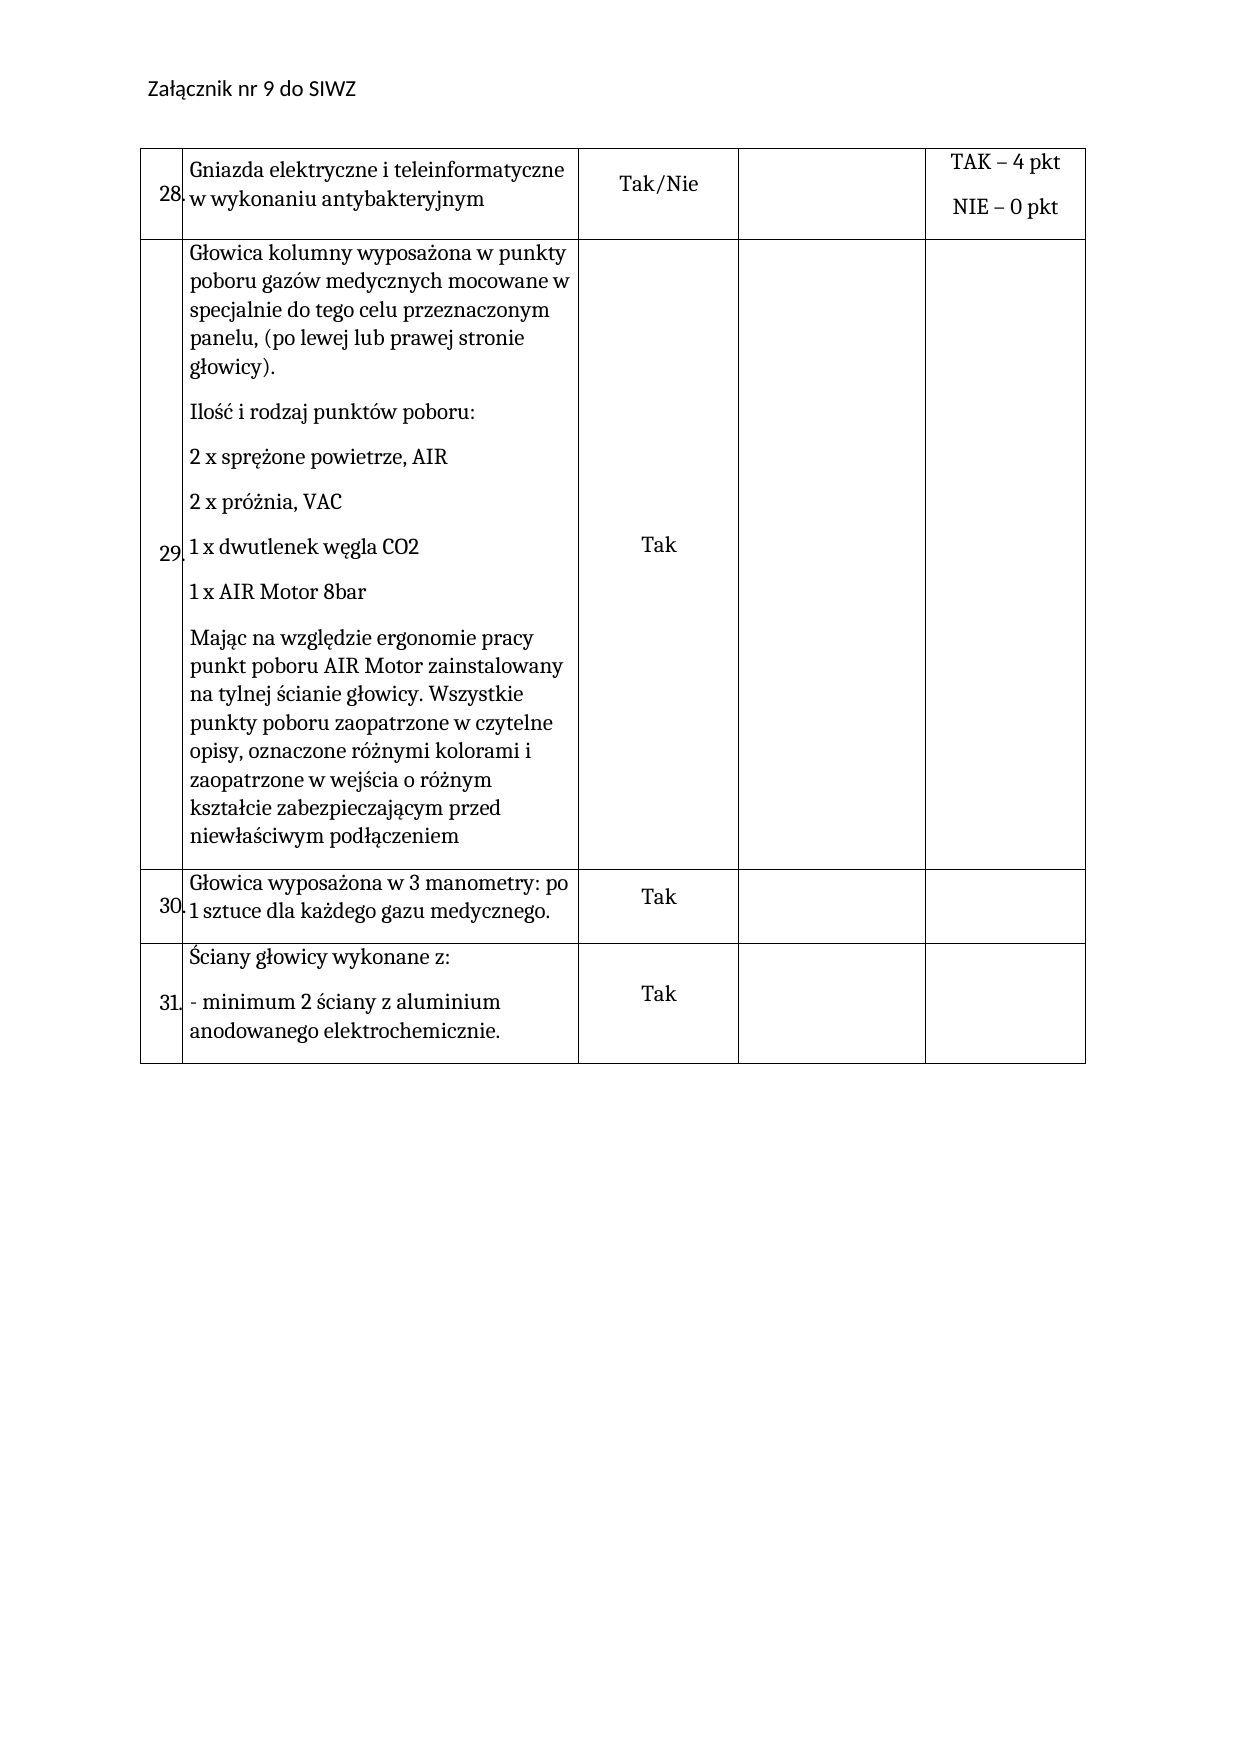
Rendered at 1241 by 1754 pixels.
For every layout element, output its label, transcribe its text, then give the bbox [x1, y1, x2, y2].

table_cell [141, 149, 182, 239]
table_cell TAK – 4 pkt NIE – 0 pkt [926, 149, 1085, 239]
table_cell Tak [579, 870, 738, 943]
table_cell Głowica kolumny wyposażona w punkty poboru gazów medycznych mocowane w specjalnie do tego celu przeznaczonym panelu, (po lewej lub prawej stronie głowicy). Ilość i rodzaj punktów poboru: 2 x sprężone powietrze, AIR 2 x próżnia, VAC 1 x dwutlenek węgla CO2 1 x AIR Motor 8bar Mając na względzie ergonomie pracy punkt poboru AIR Motor zainstalowany na tylnej ścianie głowicy. Wszystkie punkty poboru zaopatrzone w czytelne opisy, oznaczone różnymi kolorami i zaopatrzone w wejścia o różnym kształcie zabezpieczającym przed niewłaściwym podłączeniem [183, 240, 578, 868]
table_cell Tak/Nie [579, 149, 738, 239]
table_cell [739, 870, 925, 943]
table_cell [926, 944, 1085, 1063]
table_cell Tak [579, 240, 738, 868]
table_cell [141, 944, 182, 1063]
table_cell Ściany głowicy wykonane z: - minimum 2 ściany z aluminium anodowanego elektrochemicznie. [183, 944, 578, 1063]
table_cell [739, 240, 925, 868]
table_cell [141, 240, 182, 868]
table_cell [141, 870, 182, 943]
table_cell Głowica wyposażona w 3 manometry: po 1 sztuce dla każdego gazu medycznego. [183, 870, 578, 943]
table_cell [739, 149, 925, 239]
table_cell [926, 240, 1085, 868]
table_cell Tak [579, 944, 738, 1063]
table_cell [926, 870, 1085, 943]
table_cell [739, 944, 925, 1063]
table_cell Gniazda elektryczne i teleinformatyczne w wykonaniu antybakteryjnym [183, 149, 578, 239]
